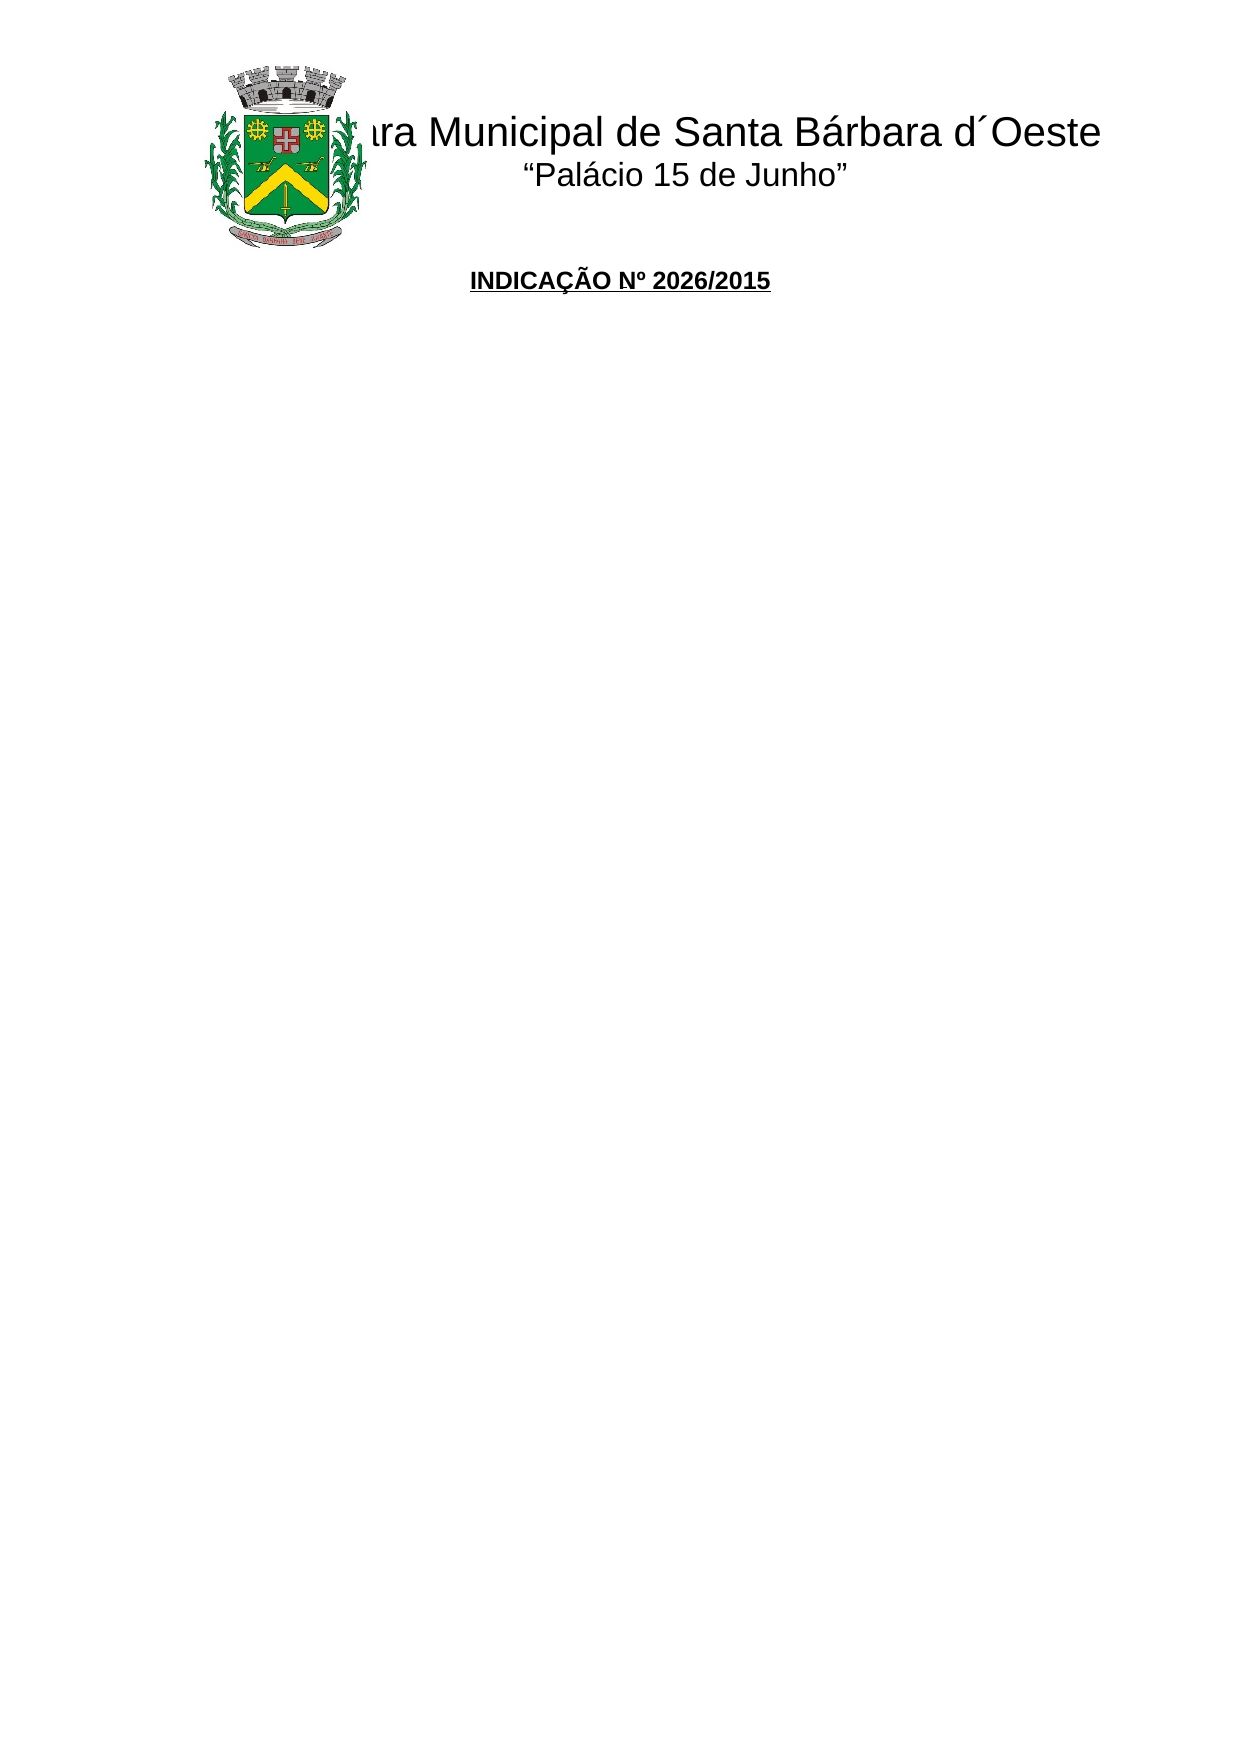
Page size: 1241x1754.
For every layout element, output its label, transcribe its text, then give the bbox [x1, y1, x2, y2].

title INDICAÇÃO Nº 2026/2015 [177, 266, 1063, 294]
picture [204, 66, 374, 255]
